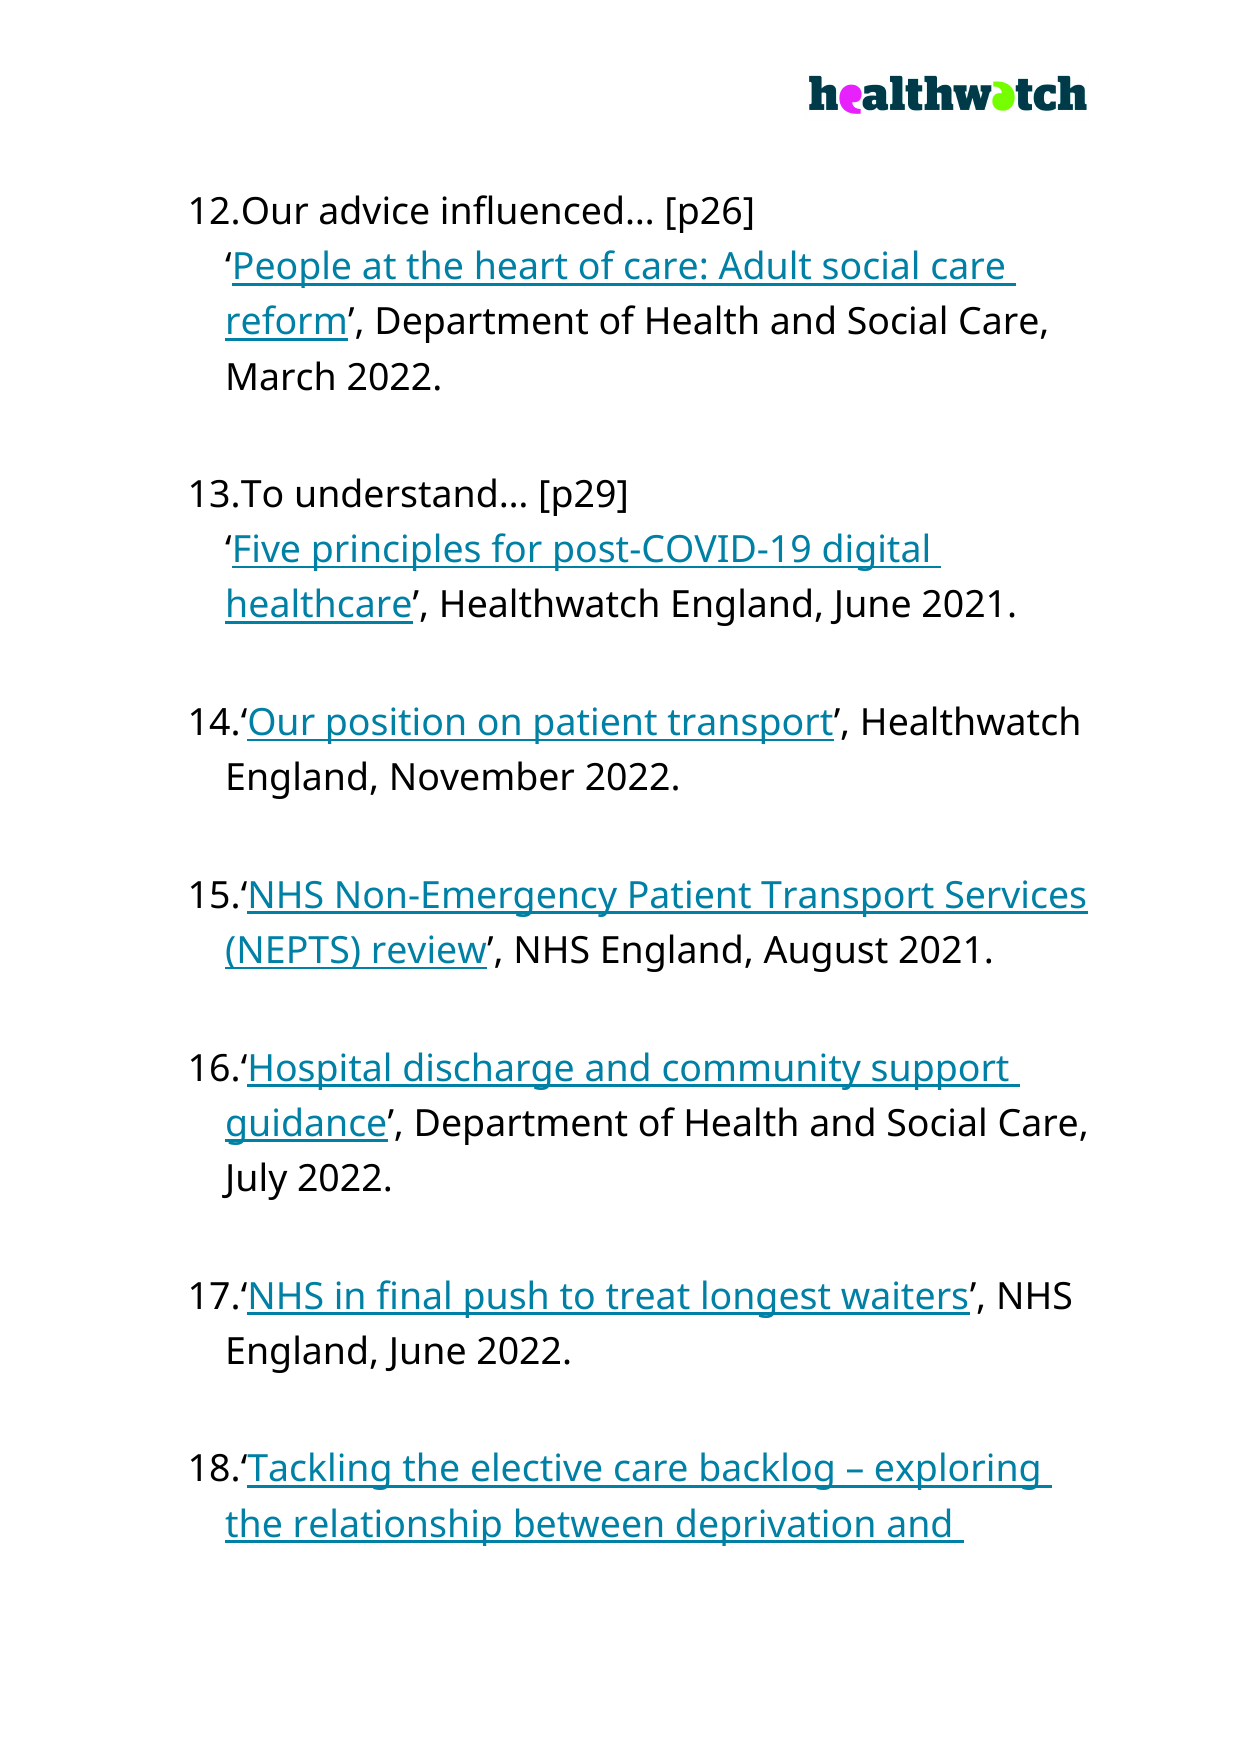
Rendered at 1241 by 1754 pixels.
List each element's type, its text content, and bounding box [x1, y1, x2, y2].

list To understand… [p29] ‘Five principles for post-COVID-19 digital healthcare’, Healthwatch England, June 2021. [187, 467, 1090, 675]
list ‘Our position on patient transport’, Healthwatch England, November 2022. [187, 695, 1090, 848]
picture [803, 73, 1091, 122]
list ‘NHS Non-Emergency Patient Transport Services (NEPTS) review’, NHS England, August 2021. [187, 868, 1090, 1021]
list ‘NHS in final push to treat longest waiters’, NHS England, June 2022. [187, 1269, 1090, 1422]
list ‘Hospital discharge and community support guidance’, Department of Health and Social Care, July 2022. [187, 1041, 1090, 1249]
list Our advice influenced… [p26] ‘People at the heart of care: Adult social care reform’, Department of Health and Social Care, March 2022. [187, 184, 1090, 447]
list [187, 1442, 1090, 1548]
